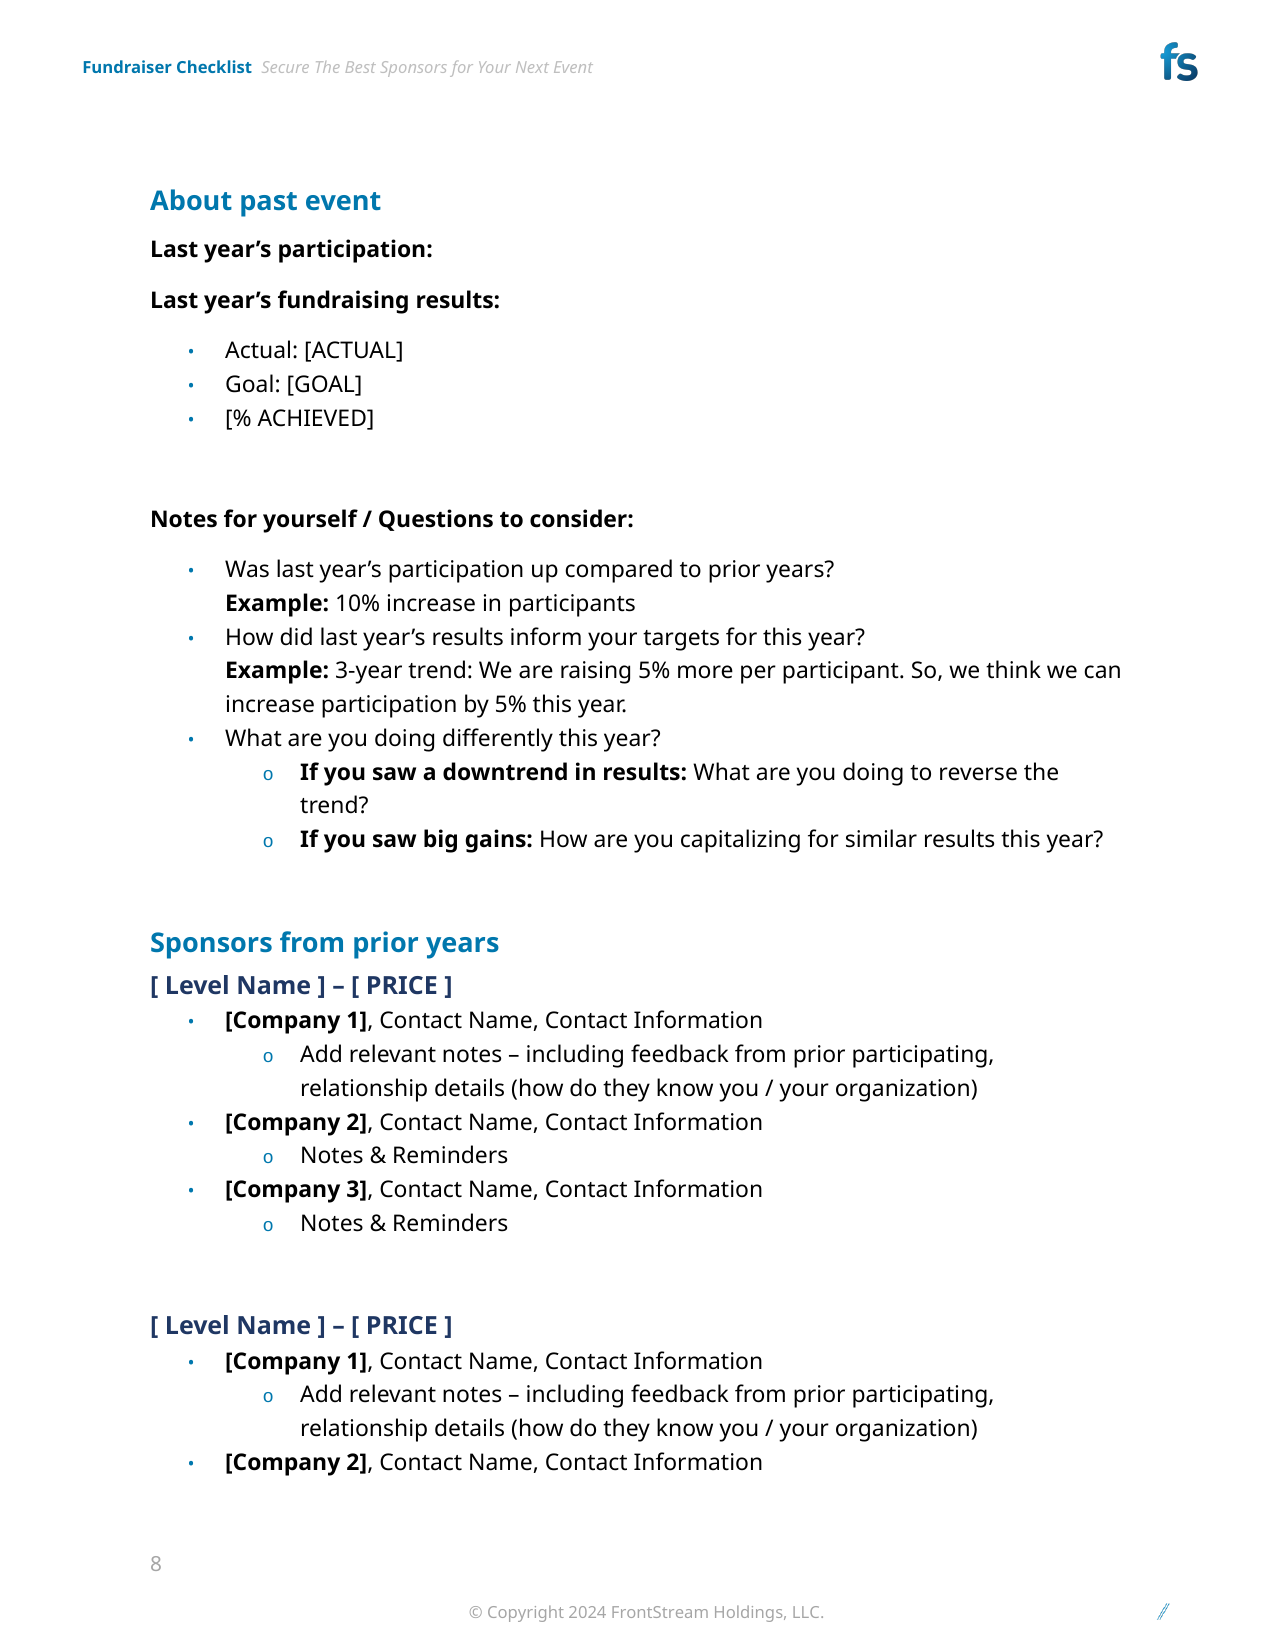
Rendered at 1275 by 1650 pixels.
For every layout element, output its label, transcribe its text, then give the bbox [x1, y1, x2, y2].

list Was last year’s participation up compared to prior years? Example: 10% increase in participants [187, 553, 1125, 618]
list Goal: [GOAL] [187, 368, 1125, 399]
text Notes for yourself / Questions to consider: [150, 502, 1125, 534]
list Notes & Reminders [262, 1207, 1125, 1238]
list Notes & Reminders [262, 1139, 1125, 1171]
text Last year’s fundraising results: [150, 284, 1125, 315]
subtitle Sponsors from prior years [150, 924, 1125, 961]
list [Company 1], Contact Name, Contact Information [187, 1344, 1125, 1376]
subtitle [ Level Name ] – [ PRICE ] [150, 968, 1125, 1002]
list [Company 1], Contact Name, Contact Information [187, 1004, 1125, 1036]
picture [1156, 38, 1203, 85]
list [% ACHIEVED] [187, 402, 1125, 433]
subtitle About past event [150, 181, 1125, 218]
text Last year’s participation: [150, 233, 1125, 264]
list If you saw big gains: How are you capitalizing for similar results this year? [262, 823, 1125, 854]
list [Company 2], Contact Name, Contact Information [187, 1106, 1125, 1137]
subtitle [ Level Name ] – [ PRICE ] [150, 1308, 1125, 1342]
picture [1156, 1603, 1170, 1620]
list Add relevant notes – including feedback from prior participating, relationship details (how do they know you / your organization) [262, 1038, 1125, 1103]
list Add relevant notes – including feedback from prior participating, relationship details (how do they know you / your organization) [262, 1378, 1125, 1443]
list Actual: [ACTUAL] [187, 334, 1125, 365]
list What are you doing differently this year? [187, 722, 1125, 753]
list How did last year’s results inform your targets for this year? Example: 3-year trend: We are raising 5% more per participant. So, we think we can increase participation by 5% this year. [187, 620, 1125, 719]
list [Company 3], Contact Name, Contact Information [187, 1173, 1125, 1204]
list If you saw a downtrend in results: What are you doing to reverse the trend? [262, 755, 1125, 820]
list [Company 2], Contact Name, Contact Information [187, 1446, 1125, 1477]
